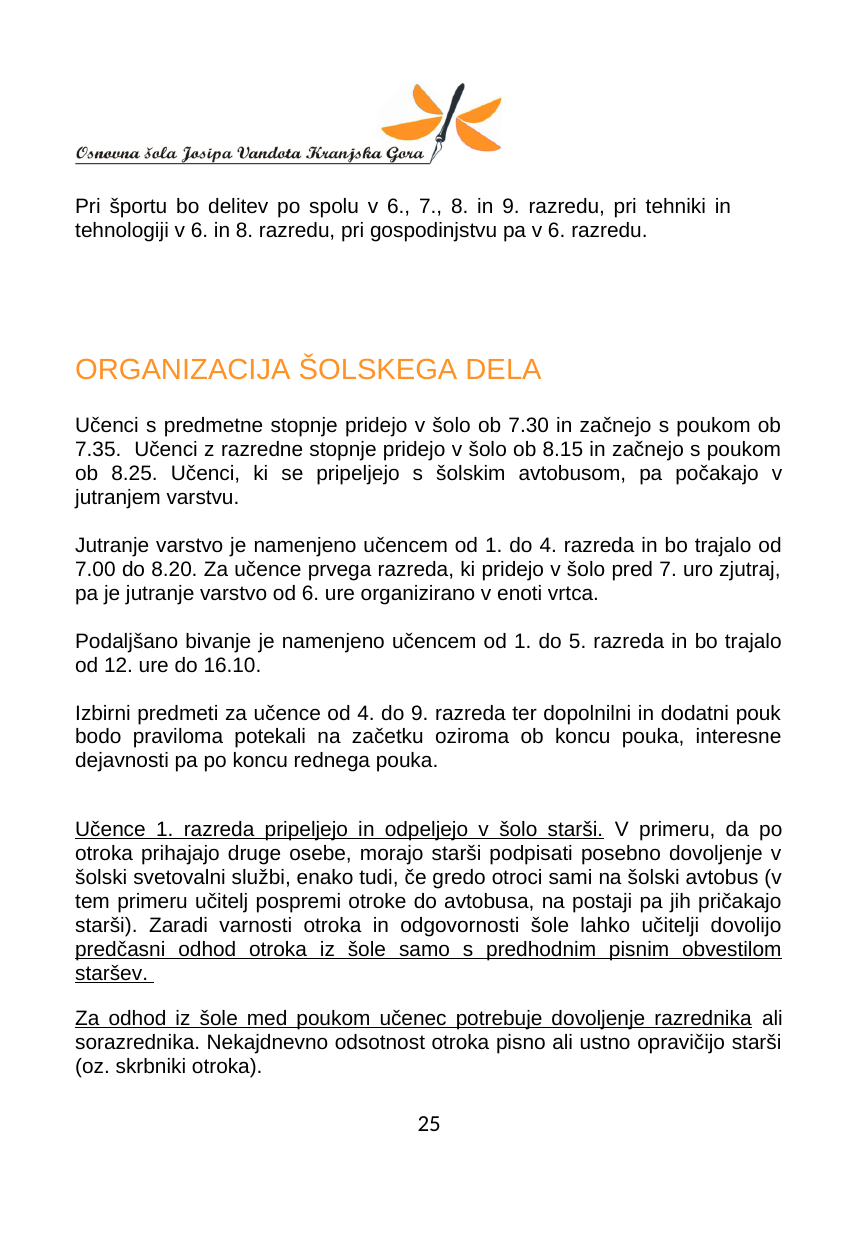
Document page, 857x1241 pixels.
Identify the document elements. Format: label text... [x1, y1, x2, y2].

text Učence 1. razreda pripeljejo in odpeljejo v šolo starši. V primeru, da po otroka prihajajo druge osebe, morajo starši podpisati posebno dovoljenje v šolski svetovalni službi, enako tudi, če gredo otroci sami na šolski avtobus (v tem primeru učitelj pospremi otroke do avtobusa, na postaji pa jih pričakajo starši). Zaradi varnosti otroka in odgovornosti šole lahko učitelji dovolijo predčasni odhod otroka iz šole samo s predhodnim pisnim obvestilom staršev. [75, 817, 783, 985]
text Za odhod iz šole med poukom učenec potrebuje dovoljenje razrednika ali sorazrednika. Nekajdnevno odsotnost otroka pisno ali ustno opravičijo starši (oz. skrbniki otroka). [75, 1006, 783, 1077]
text Podaljšano bivanje je namenjeno učencem od 1. do 5. razreda in bo trajalo od 12. ure do 16.10. [75, 628, 783, 676]
text Pri športu bo delitev po spolu v 6., 7., 8. in 9. razredu, pri tehniki in tehnologiji v 6. in 8. razredu, pri gospodinjstvu pa v 6. razredu. [75, 194, 733, 242]
text Učenci s predmetne stopnje pridejo v šolo ob 7.30 in začnejo s poukom ob 7.35. Učenci z razredne stopnje pridejo v šolo ob 8.15 in začnejo s poukom ob 8.25. Učenci, ki se pripeljejo s šolskim avtobusom, pa počakajo v jutranjem varstvu. [75, 413, 783, 509]
text Jutranje varstvo je namenjeno učencem od 1. do 4. razreda in bo trajalo od 7.00 do 8.20. Za učence prvega razreda, ki pridejo v šolo pred 7. uro zjutraj, pa je jutranje varstvo od 6. ure organizirano v enoti vrtca. [75, 533, 783, 604]
picture [75, 75, 519, 166]
list Izbirni predmeti za učence od 4. do 9. razreda ter dopolnilni in dodatni pouk bodo praviloma potekali na začetku oziroma ob koncu pouka, interesne dejavnosti pa po koncu rednega pouka. [75, 700, 783, 772]
text ORGANIZACIJA ŠOLSKEGA DELA [75, 352, 783, 386]
